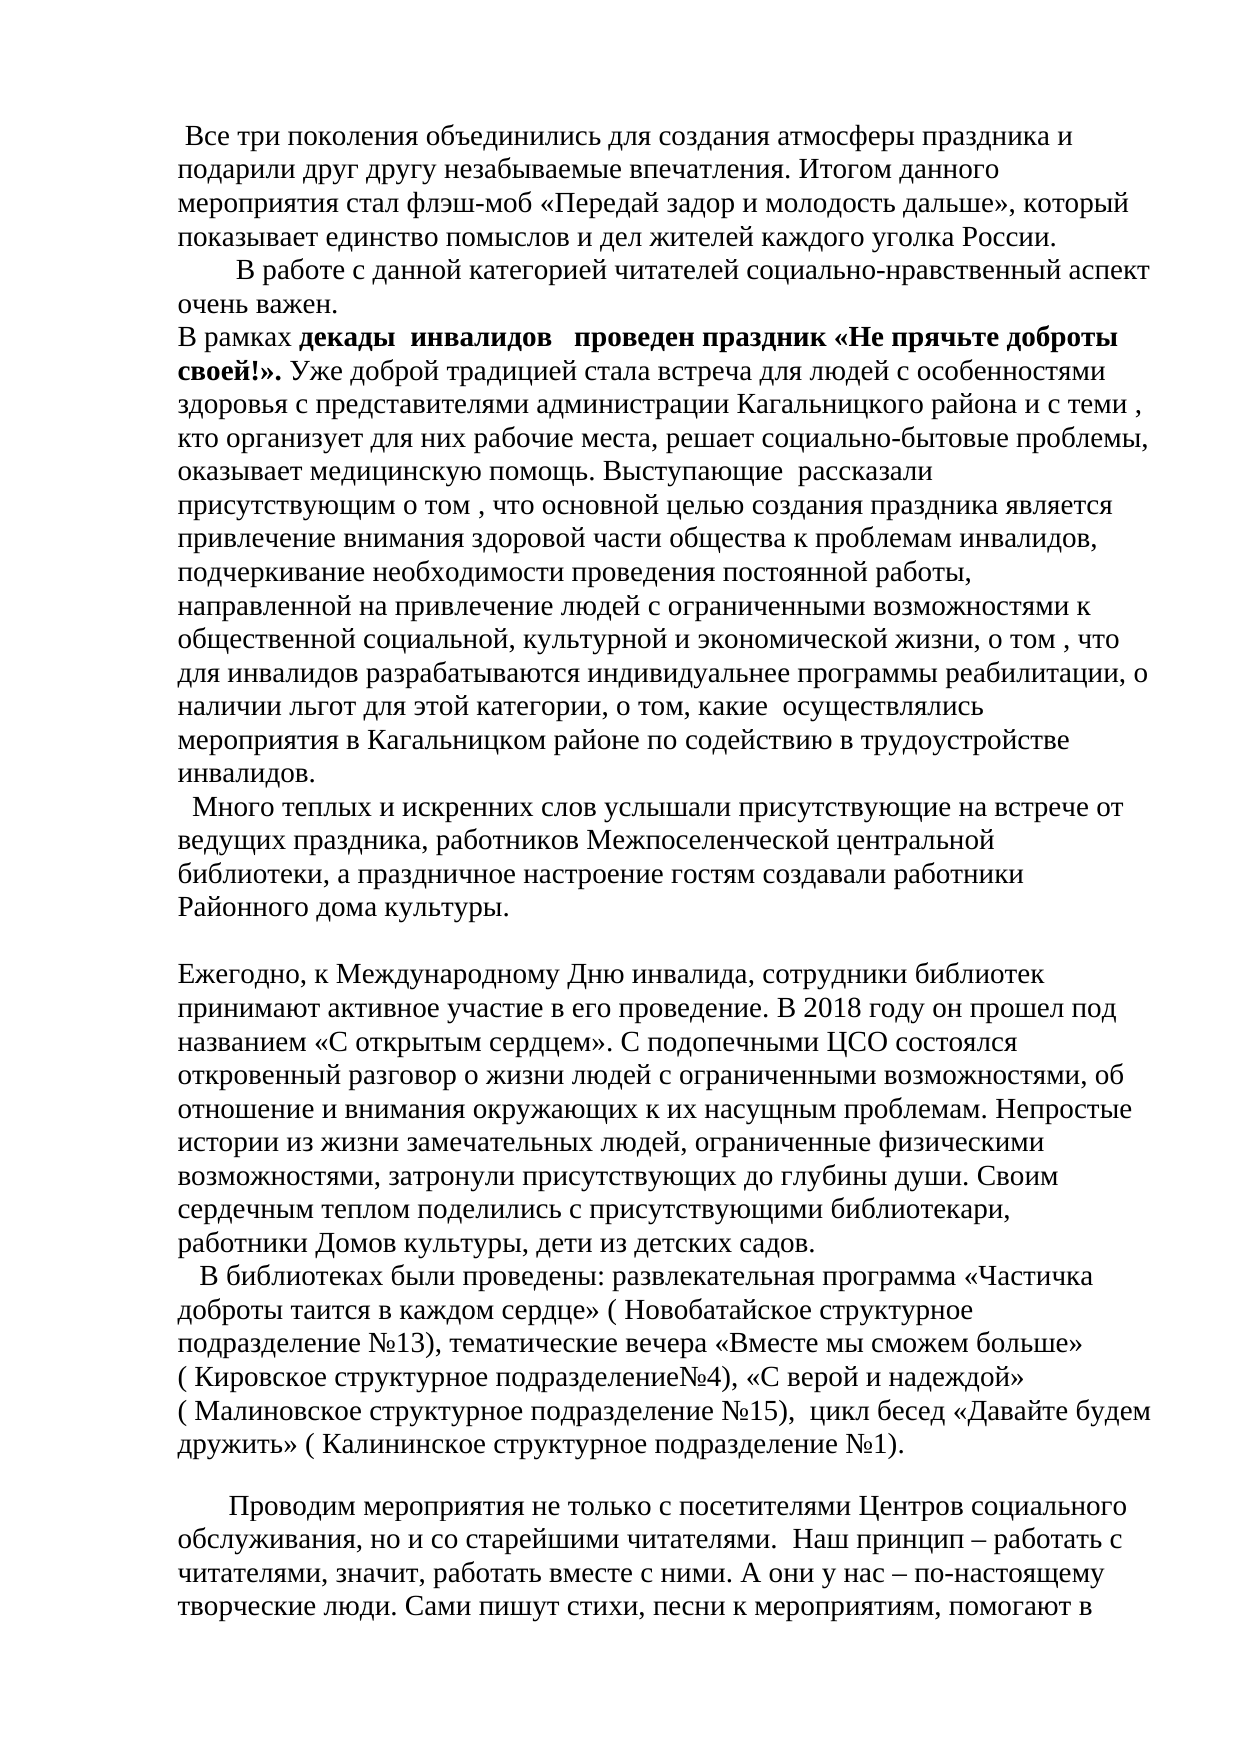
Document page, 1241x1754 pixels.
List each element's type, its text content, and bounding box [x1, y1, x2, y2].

text В работе с данной категорией читателей социально-нравственный аспект очень важен. [177, 252, 1152, 319]
text В рамках декады инвалидов проведен праздник «Не прячьте доброты своей!». Уже доброй традицией стала встреча для людей с особенностями здоровья с представителями администрации Кагальницкого района и с теми , кто организует для них рабочие места, решает социально-бытовые проблемы, оказывает медицинскую помощь. Выступающие рассказали присутствующим о том , что основной целью создания праздника является привлечение внимания здоровой части общества к проблемам инвалидов, подчеркивание необходимости проведения постоянной работы, направленной на привлечение людей с ограниченными возможностями к общественной социальной, культурной и экономической жизни, о том , что для инвалидов разрабатываются индивидуальнее программы реабилитации, о наличии льгот для этой категории, о том, какие осуществлялись мероприятия в Кагальницком районе по содействию в трудоустройстве инвалидов. [177, 319, 1152, 789]
text Ежегодно, к Международному Дню инвалида, сотрудники библиотек принимают активное участие в его проведение. В 2018 году он прошел под названием «С открытым сердцем». С подопечными ЦСО состоялся откровенный разговор о жизни людей с ограниченными возможностями, об отношение и внимания окружающих к их насущным проблемам. Непростые истории из жизни замечательных людей, ограниченные физическими возможностями, затронули присутствующих до глубины души. Своим сердечным теплом поделились с присутствующими библиотекари, работники Домов культуры, дети из детских садов. [177, 957, 1152, 1258]
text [177, 1488, 1152, 1622]
text Много теплых и искренних слов услышали присутствующие на встрече от ведущих праздника, работников Межпоселенческой центральной библиотеки, а праздничное настроение гостям создавали работники Районного дома культуры. [177, 789, 1152, 923]
text В библиотеках были проведены: развлекательная программа «Частичка доброты таится в каждом сердце» ( Новобатайское структурное подразделение №13), тематические вечера «Вместе мы сможем больше» ( Кировское структурное подразделение№4), «С верой и надеждой» ( Малиновское структурное подразделение №15), цикл бесед «Давайте будем дружить» ( Калининское структурное подразделение №1). [177, 1258, 1152, 1460]
text Все три поколения объединились для создания атмосферы праздника и подарили друг другу незабываемые впечатления. Итогом данного мероприятия стал флэш-моб «Передай задор и молодость дальше», который показывает единство помыслов и дел жителей каждого уголка России. [177, 118, 1152, 252]
